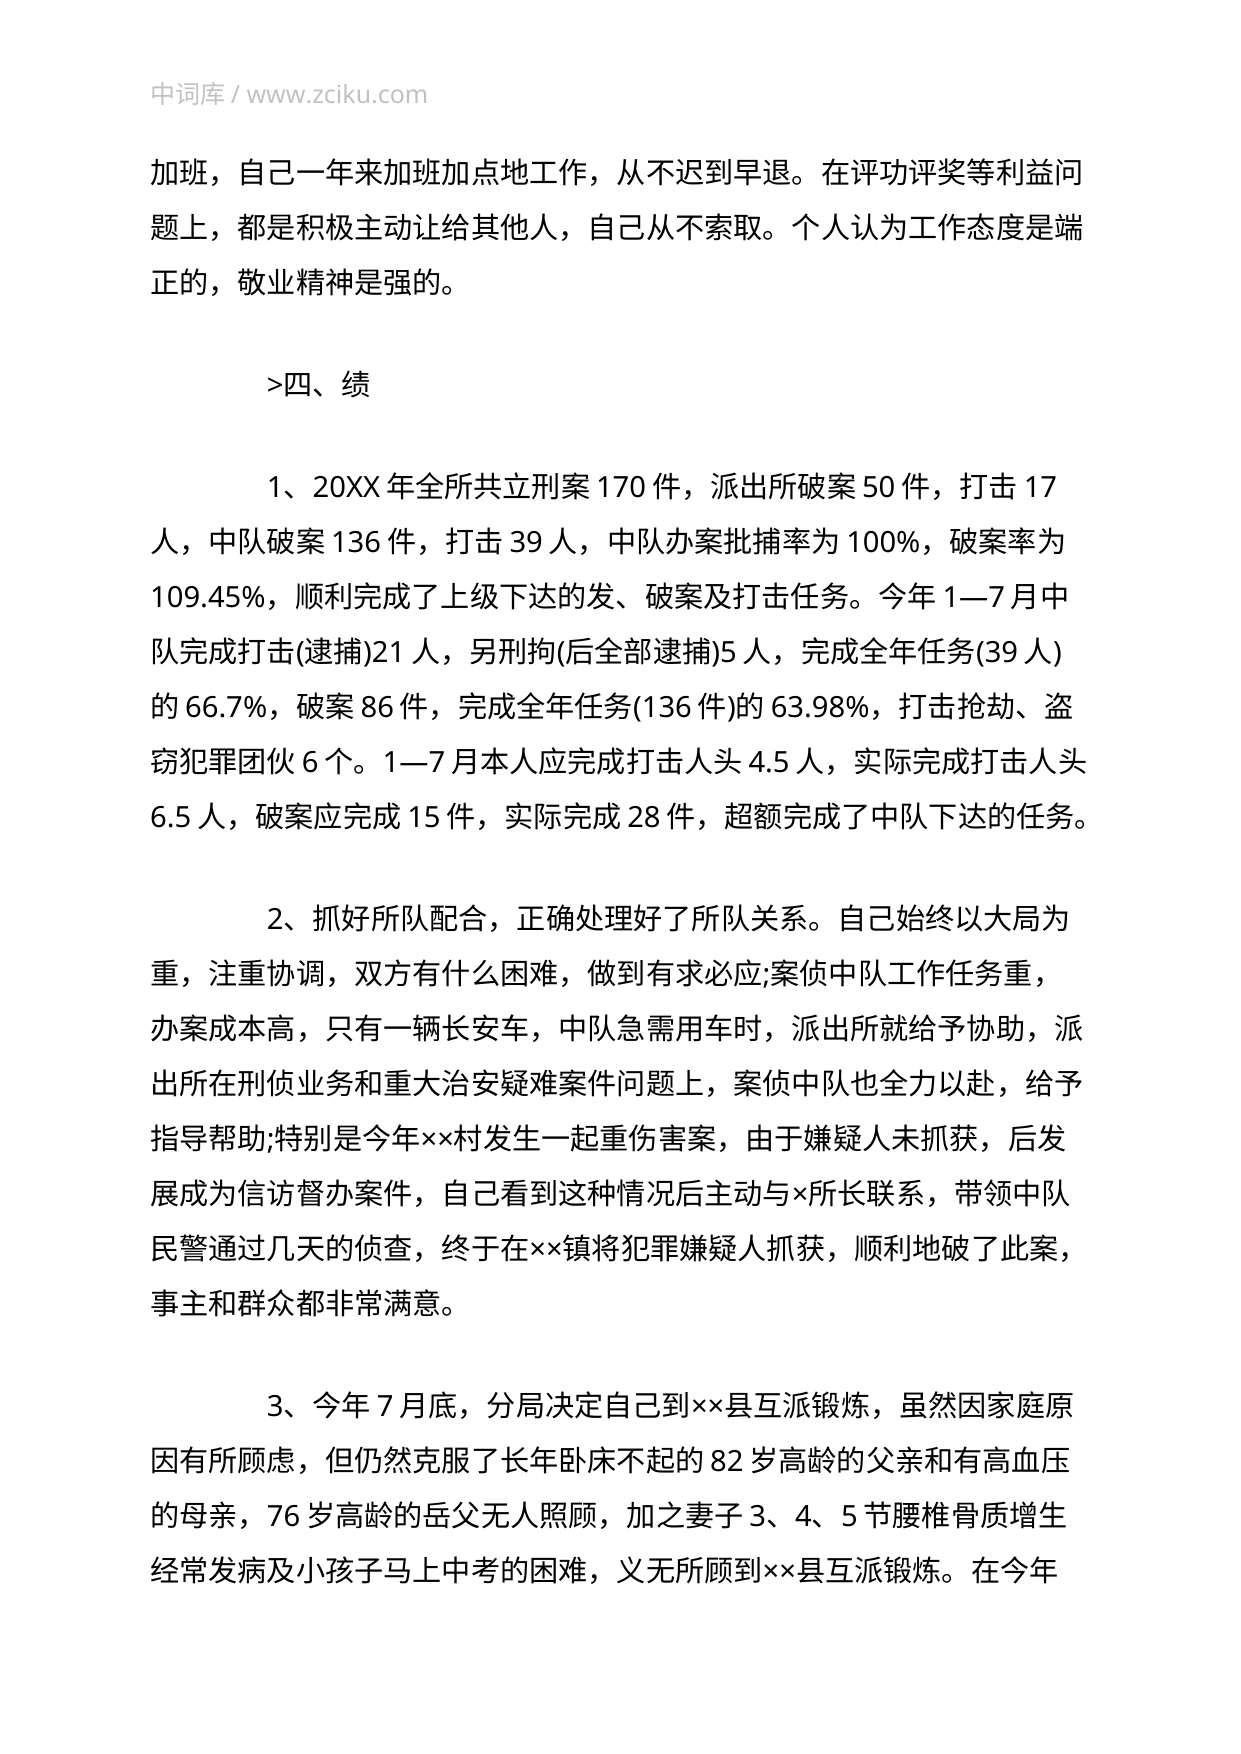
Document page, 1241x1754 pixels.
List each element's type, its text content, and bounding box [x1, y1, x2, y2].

text >四、绩 [150, 362, 1090, 404]
text 1、20XX年全所共立刑案170件，派出所破案50件，打击17人，中队破案136件，打击39人，中队办案批捕率为100%，破案率为109.45%，顺利完成了上级下达的发、破案及打击任务。今年1—7月中队完成打击(逮捕)21人，另刑拘(后全部逮捕)5人，完成全年任务(39人)的66.7%，破案86件，完成全年任务(136件)的63.98%，打击抢劫、盗窃犯罪团伙6个。1—7月本人应完成打击人头4.5人，实际完成打击人头6.5人，破案应完成15件，实际完成28件，超额完成了中队下达的任务。 [150, 463, 1090, 836]
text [150, 1382, 1090, 1589]
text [150, 150, 1090, 302]
text 2、抓好所队配合，正确处理好了所队关系。自己始终以大局为重，注重协调，双方有什么困难，做到有求必应;案侦中队工作任务重，办案成本高，只有一辆长安车，中队急需用车时，派出所就给予协助，派出所在刑侦业务和重大治安疑难案件问题上，案侦中队也全力以赴，给予指导帮助;特别是今年××村发生一起重伤害案，由于嫌疑人未抓获，后发展成为信访督办案件，自己看到这种情况后主动与×所长联系，带领中队民警通过几天的侦查，终于在××镇将犯罪嫌疑人抓获，顺利地破了此案，事主和群众都非常满意。 [150, 896, 1090, 1323]
